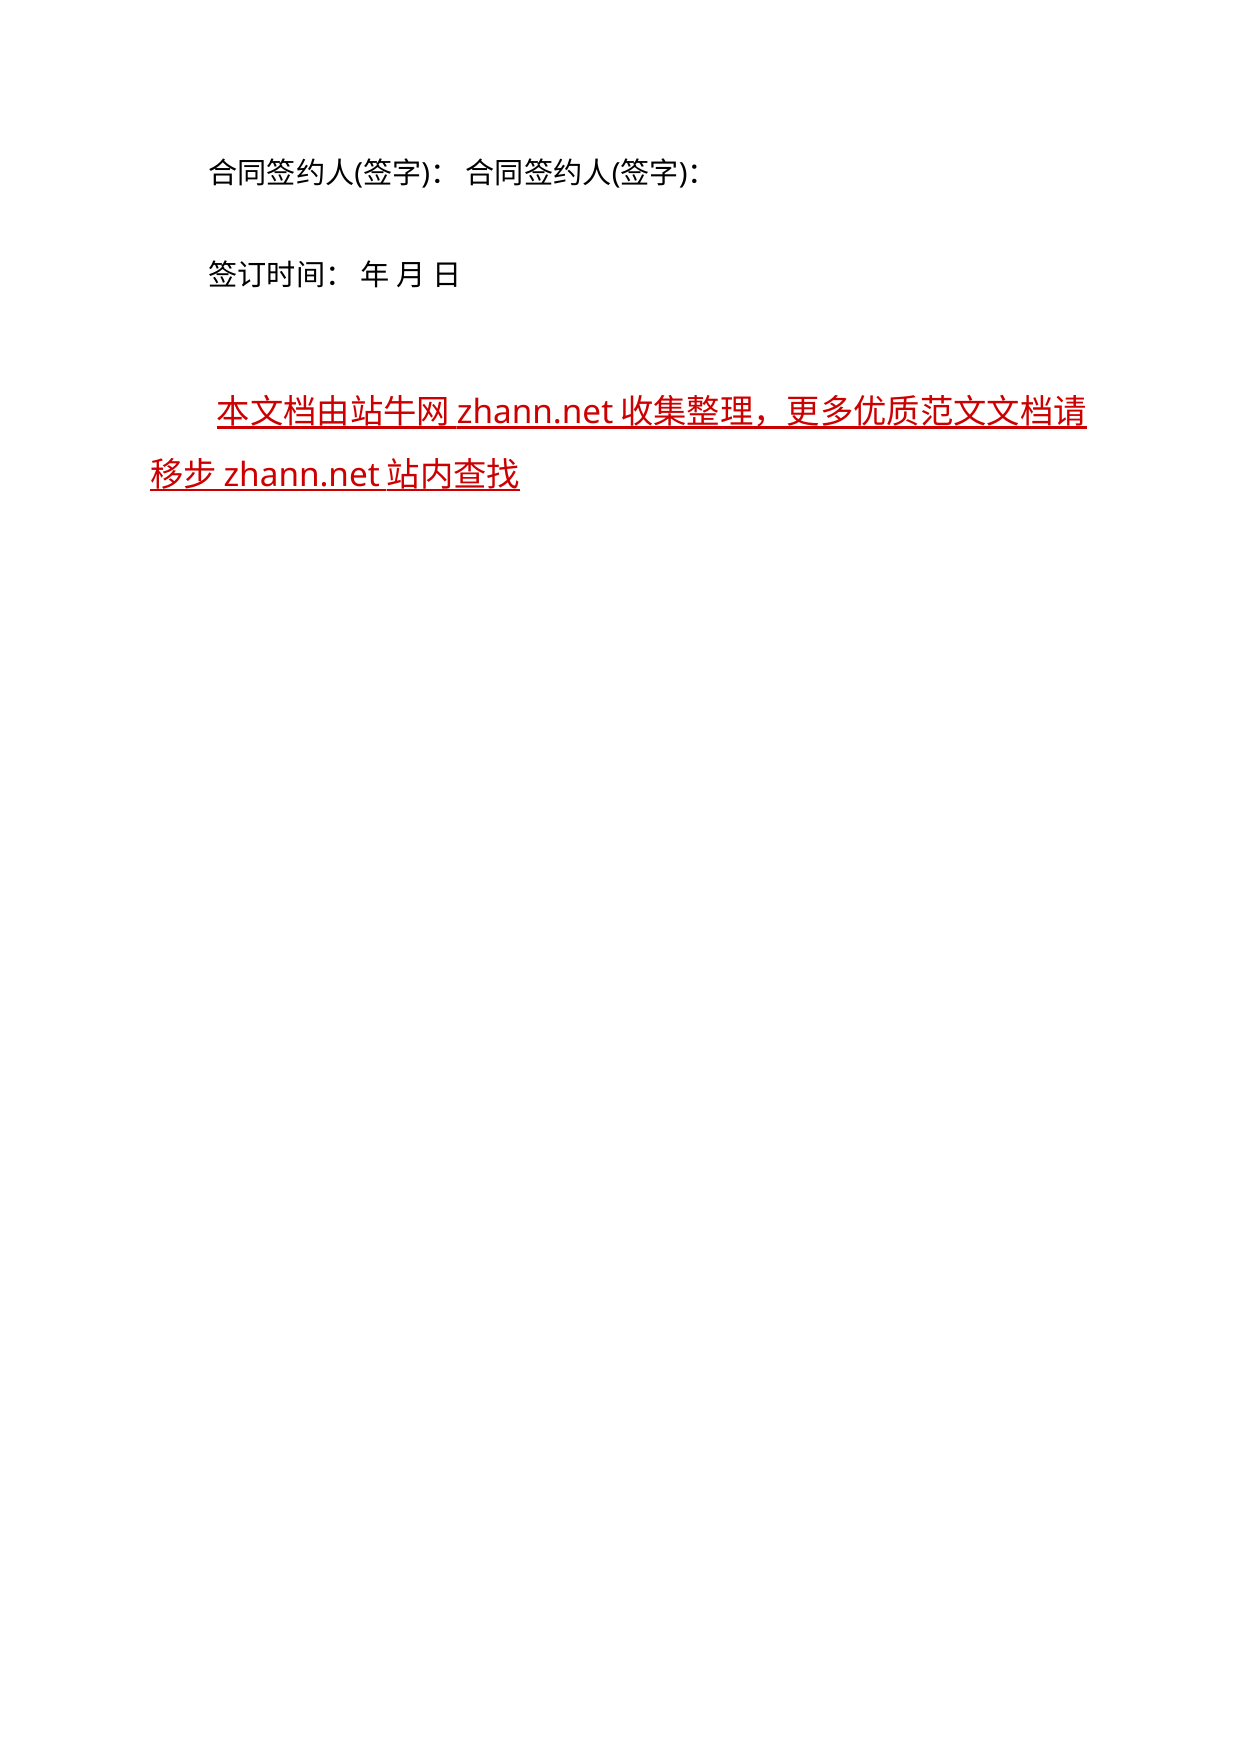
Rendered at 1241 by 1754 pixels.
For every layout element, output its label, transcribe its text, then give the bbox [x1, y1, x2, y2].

text 本文档由站牛网zhann.net收集整理，更多优质范文文档请移步zhann.net站内查找 [150, 385, 1090, 496]
text 合同签约人(签字)： 合同签约人(签字)： [150, 150, 1090, 192]
text 签订时间： 年 月 日 [150, 252, 1090, 294]
